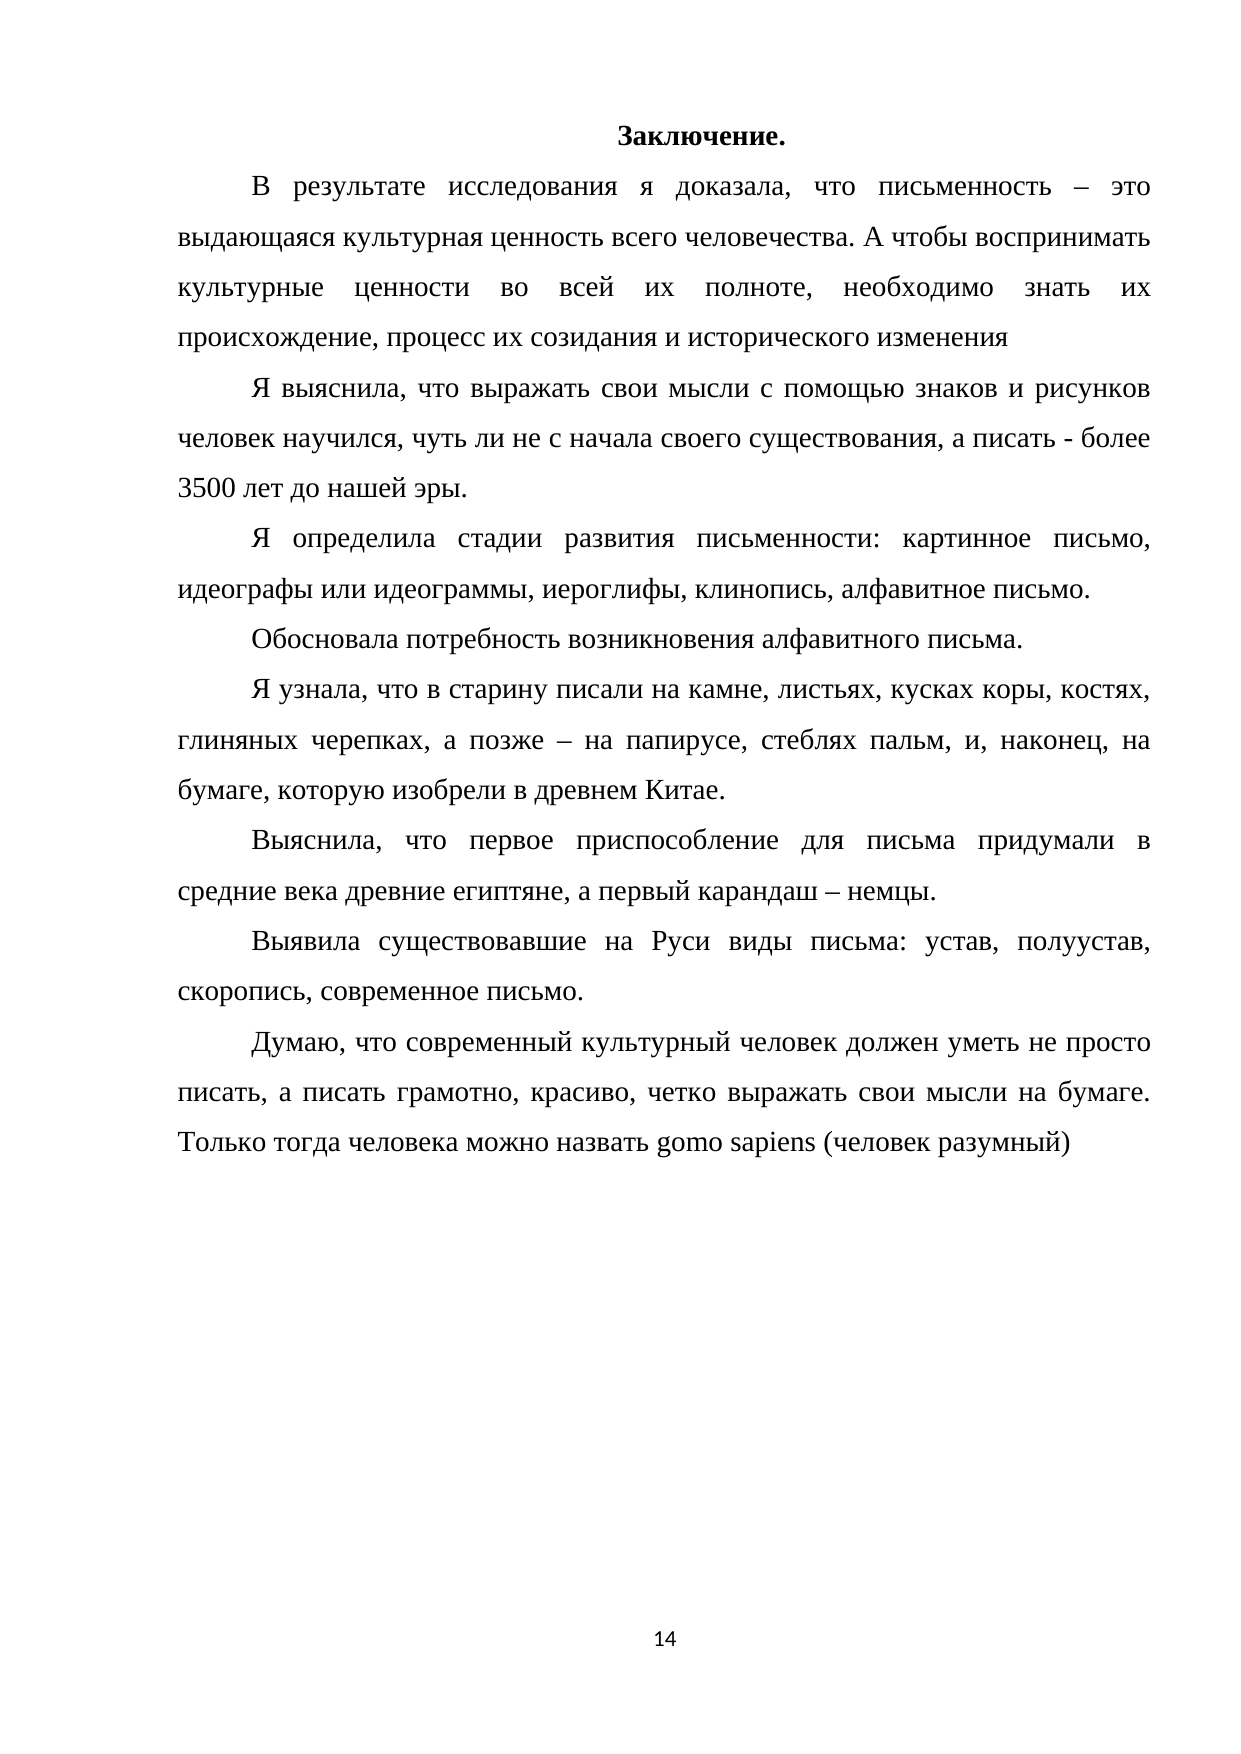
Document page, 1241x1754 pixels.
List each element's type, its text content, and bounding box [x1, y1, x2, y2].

text Я выяснила, что выражать свои мысли с помощью знаков и рисунков человек научился, чуть ли не с начала своего существования, а писать - более 3500 лет до нашей эры. [177, 370, 1152, 504]
text Думаю, что современный культурный человек должен уметь не просто писать, а писать грамотно, красиво, четко выражать свои мысли на бумаге. Только тогда человека можно назвать gomo sapiens (человек разумный) [177, 1024, 1152, 1158]
text Обосновала потребность возникновения алфавитного письма. [177, 621, 1152, 655]
text Я узнала, что в старину писали на камне, листьях, кусках коры, костях, глиняных черепках, а позже – на папирусе, стеблях пальм, и, наконец, на бумаге, которую изобрели в древнем Китае. [177, 672, 1152, 806]
text В результате исследования я доказала, что письменность – это выдающаяся культурная ценность всего человечества. А чтобы воспринимать культурные ценности во всей их полноте, необходимо знать их происхождение, процесс их созидания и исторического изменения [177, 168, 1152, 353]
text Заключение. [177, 118, 1152, 152]
text Выявила существовавшие на Руси виды письма: устав, полуустав, скоропись, современное письмо. [177, 923, 1152, 1007]
text Я определила стадии развития письменности: картинное письмо, идеографы или идеограммы, иероглифы, клинопись, алфавитное письмо. [177, 521, 1152, 604]
text Выяснила, что первое приспособление для письма придумали в средние века древние египтяне, а первый карандаш – немцы. [177, 822, 1152, 906]
